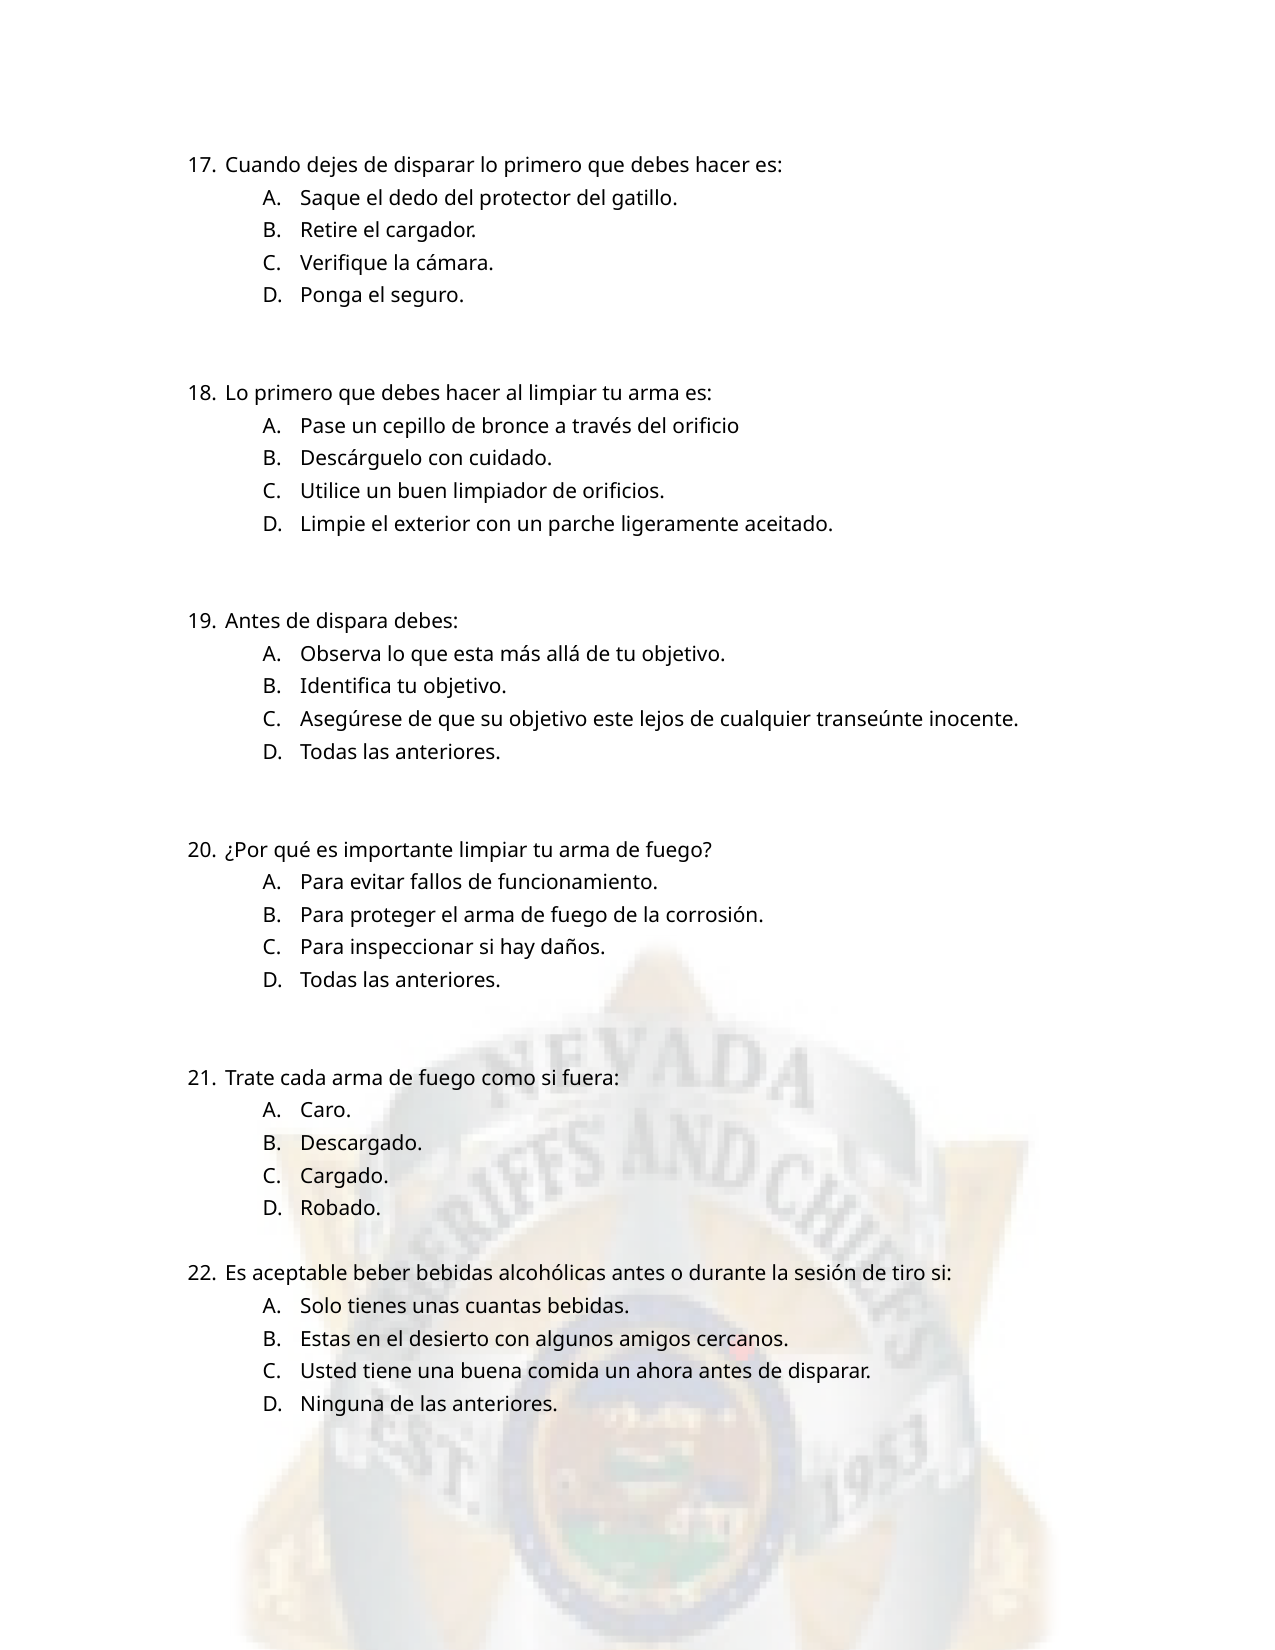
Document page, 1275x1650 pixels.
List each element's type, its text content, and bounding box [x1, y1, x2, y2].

list Estas en el desierto con algunos amigos cercanos. [262, 1324, 1125, 1352]
list Utilice un buen limpiador de orificios. [262, 476, 1125, 504]
list Ponga el seguro. [262, 280, 1125, 309]
list Ninguna de las anteriores. [262, 1389, 1125, 1417]
list Descargado. [262, 1128, 1125, 1157]
list Solo tienes unas cuantas bebidas. [262, 1291, 1125, 1319]
list Cargado. [262, 1161, 1125, 1189]
list Trate cada arma de fuego como si fuera: [187, 1063, 1125, 1091]
list Verifique la cámara. [262, 248, 1125, 276]
list Cuando dejes de disparar lo primero que debes hacer es: [187, 150, 1125, 178]
list Observa lo que esta más allá de tu objetivo. [262, 639, 1125, 667]
list Para inspeccionar si hay daños. [262, 932, 1125, 961]
list ¿Por qué es importante limpiar tu arma de fuego? [187, 835, 1125, 863]
list Pase un cepillo de bronce a través del orificio [262, 411, 1125, 439]
list Todas las anteriores. [262, 737, 1125, 765]
list Todas las anteriores. [262, 965, 1125, 993]
list Identifica tu objetivo. [262, 672, 1125, 700]
list Para evitar fallos de funcionamiento. [262, 867, 1125, 896]
list Usted tiene una buena comida un ahora antes de disparar. [262, 1356, 1125, 1385]
list Lo primero que debes hacer al limpiar tu arma es: [187, 378, 1125, 407]
list Asegúrese de que su objetivo este lejos de cualquier transeúnte inocente. [262, 704, 1125, 733]
list Antes de dispara debes: [187, 606, 1125, 635]
list Para proteger el arma de fuego de la corrosión. [262, 900, 1125, 928]
list Caro. [262, 1096, 1125, 1124]
list Retire el cargador. [262, 215, 1125, 244]
list Robado. [262, 1193, 1125, 1222]
list Es aceptable beber bebidas alcohólicas antes o durante la sesión de tiro si: [187, 1258, 1125, 1287]
list Descárguelo con cuidado. [262, 443, 1125, 472]
list Saque el dedo del protector del gatillo. [262, 183, 1125, 211]
list Limpie el exterior con un parche ligeramente aceitado. [262, 509, 1125, 537]
